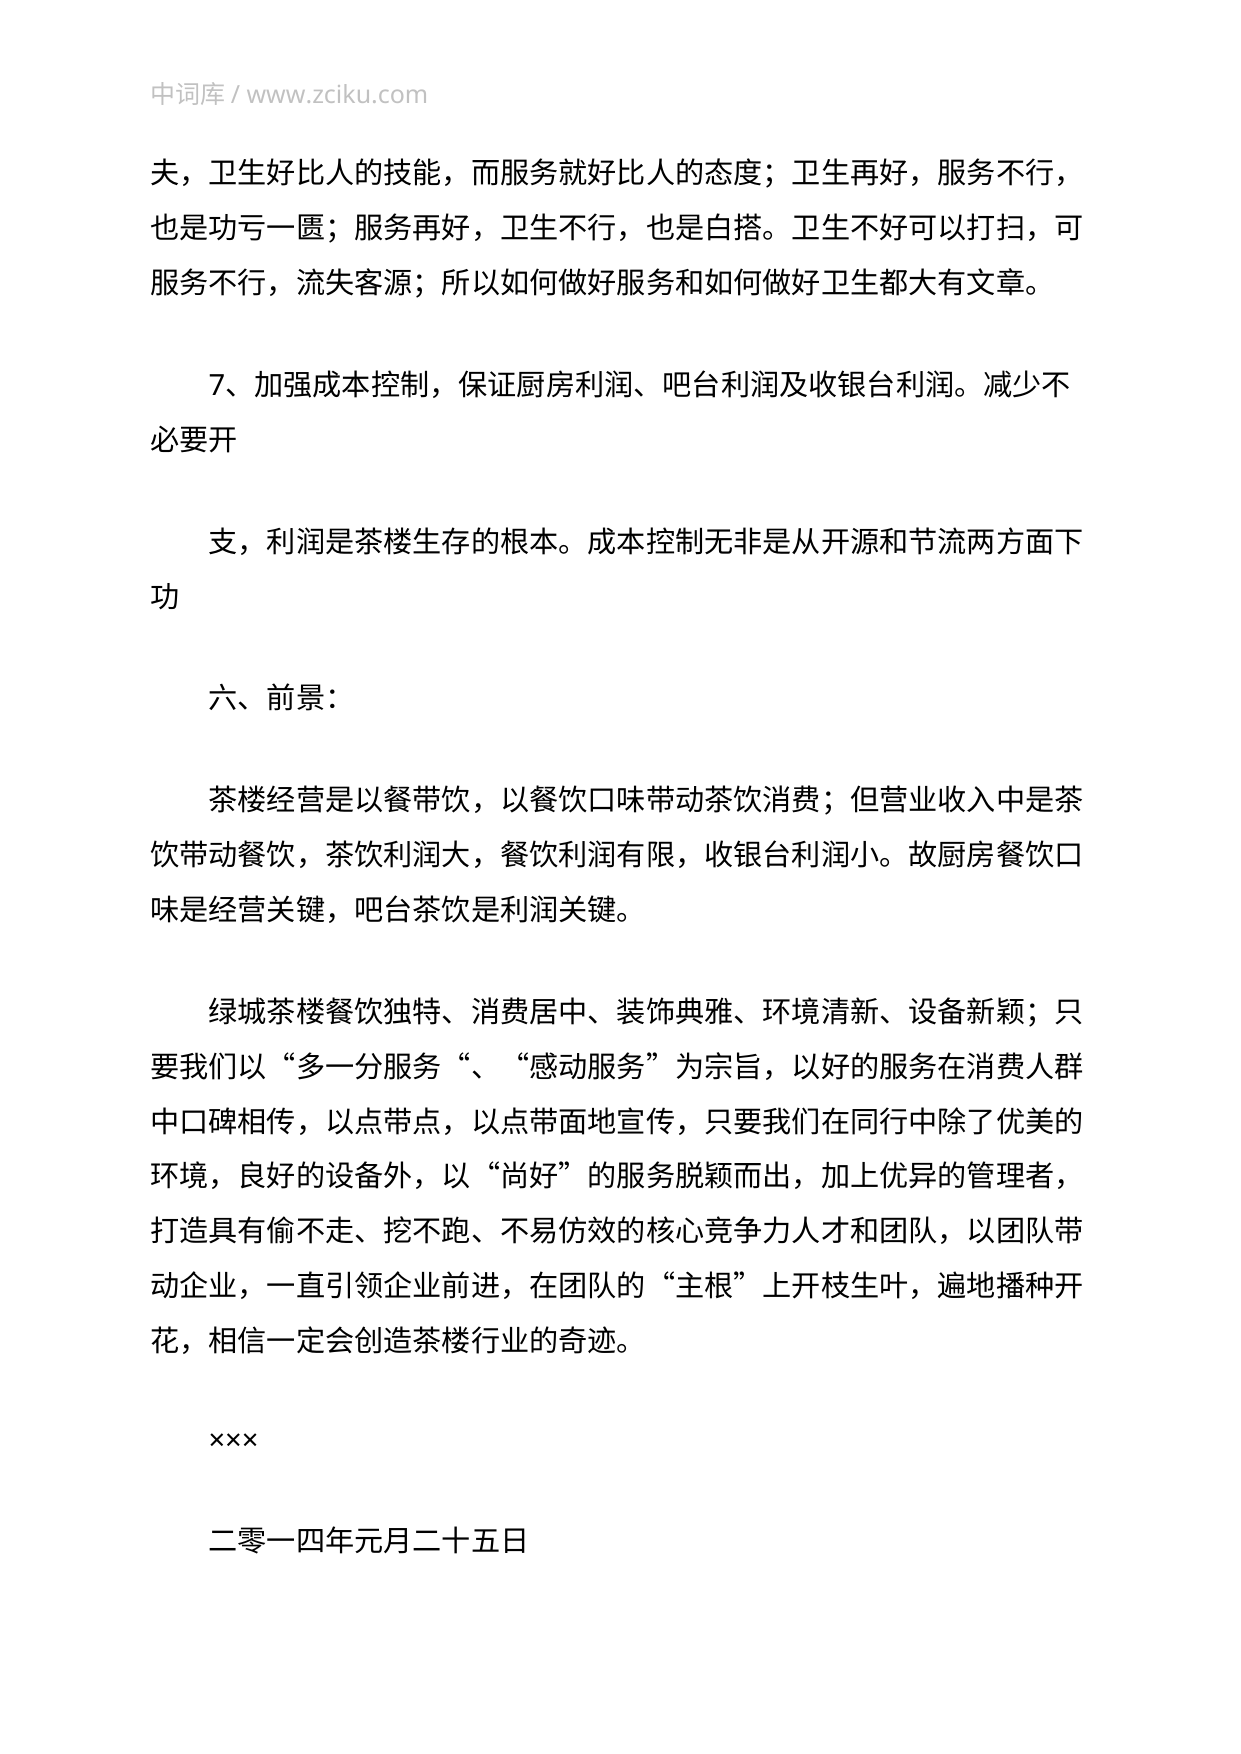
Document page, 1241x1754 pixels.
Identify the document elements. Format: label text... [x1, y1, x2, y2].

text ××× [150, 1419, 1090, 1459]
text 支，利润是茶楼生存的根本。成本控制无非是从开源和节流两方面下功 [150, 518, 1090, 616]
text 绿城茶楼餐饮独特、消费居中、装饰典雅、环境清新、设备新颖；只要我们以“多一分服务“、“感动服务”为宗旨，以好的服务在消费人群中口碑相传，以点带点，以点带面地宣传，只要我们在同行中除了优美的环境，良好的设备外，以“尚好”的服务脱颖而出，加上优异的管理者，打造具有偷不走、挖不跑、不易仿效的核心竞争力人才和团队，以团队带动企业，一直引领企业前进，在团队的“主根”上开枝生叶，遍地播种开花，相信一定会创造茶楼行业的奇迹。 [150, 988, 1090, 1360]
text 六、前景： [150, 675, 1090, 717]
text 二零一四年元月二十五日 [150, 1518, 1090, 1560]
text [150, 150, 1090, 302]
text 7、加强成本控制，保证厨房利润、吧台利润及收银台利润。减少不必要开 [150, 362, 1090, 459]
text 茶楼经营是以餐带饮，以餐饮口味带动茶饮消费；但营业收入中是茶饮带动餐饮，茶饮利润大，餐饮利润有限，收银台利润小。故厨房餐饮口味是经营关键，吧台茶饮是利润关键。 [150, 777, 1090, 929]
